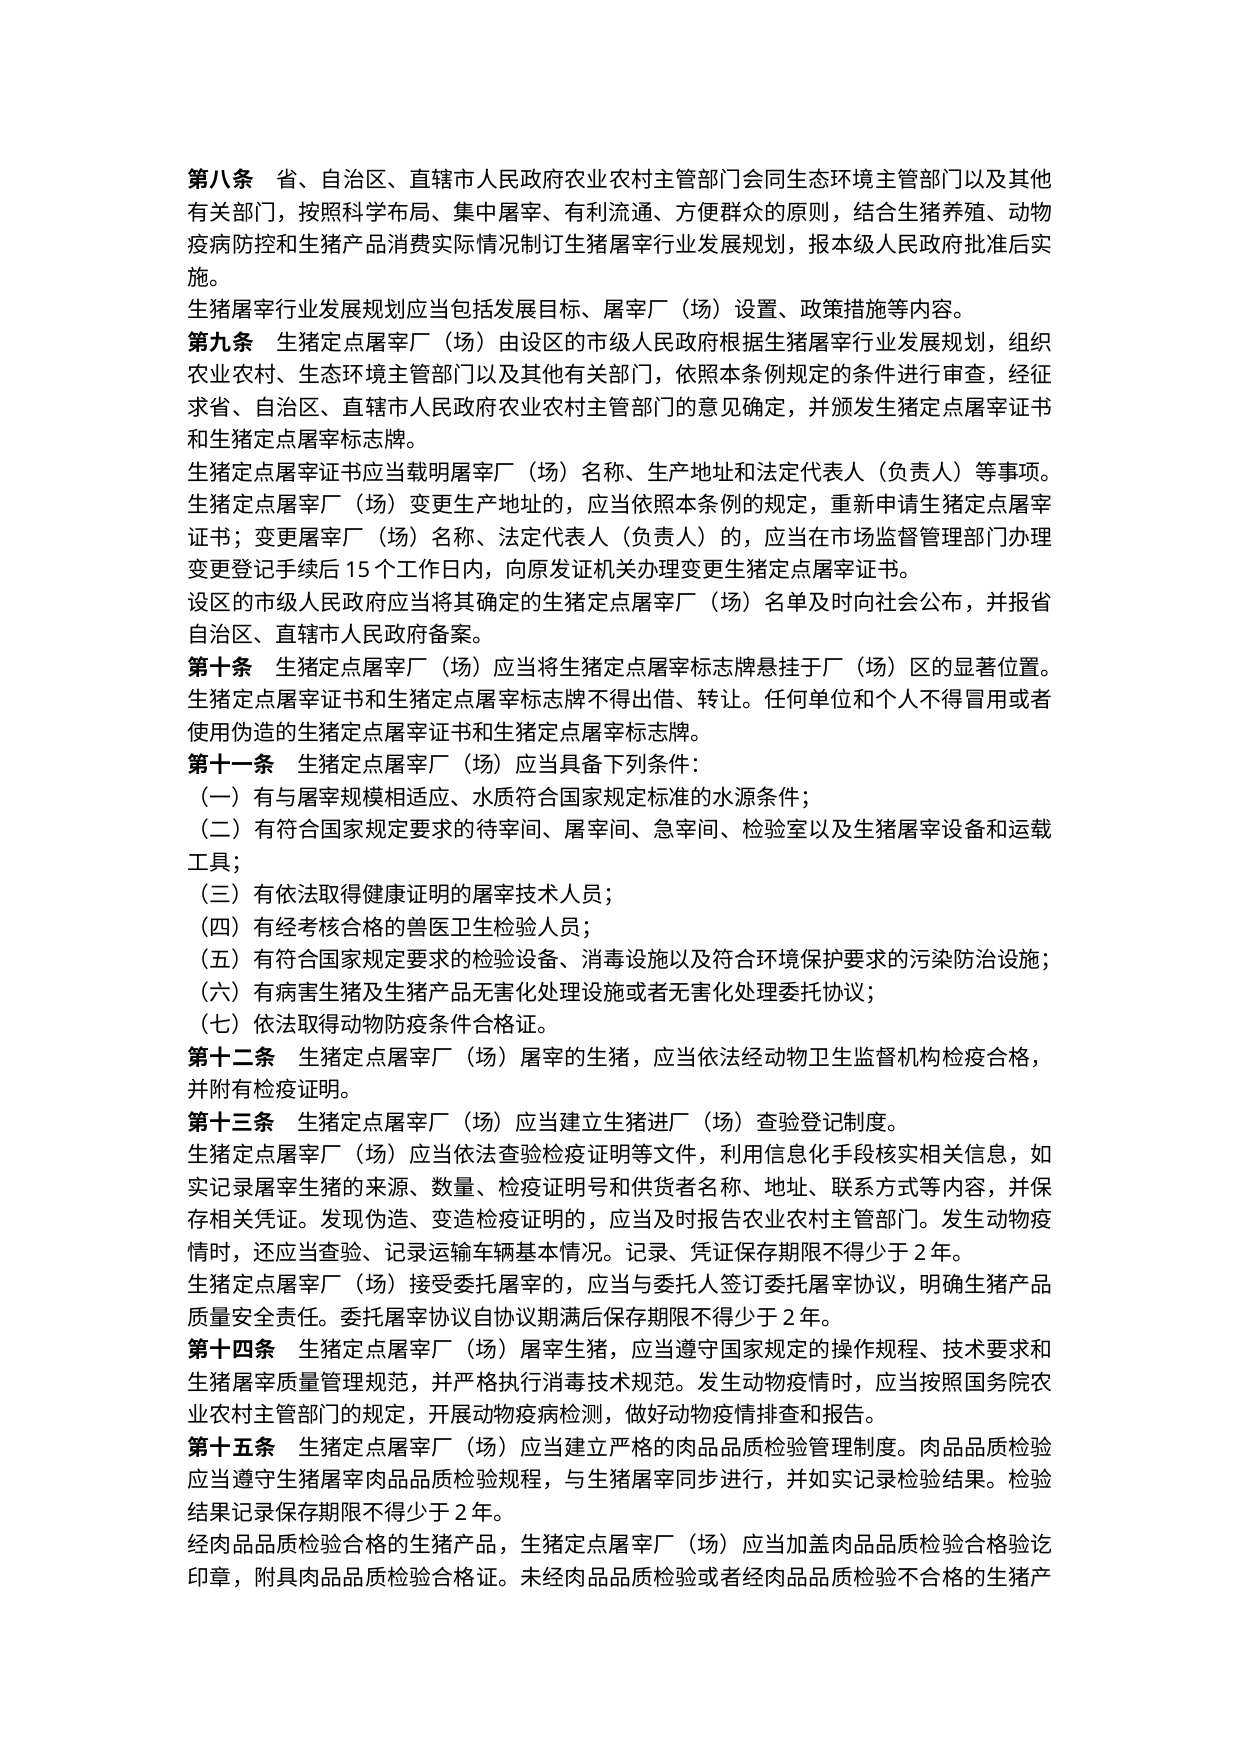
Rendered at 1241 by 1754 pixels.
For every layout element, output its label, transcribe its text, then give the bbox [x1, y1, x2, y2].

text （七）依法取得动物防疫条件合格证。 [187, 1007, 1053, 1039]
text 生猪屠宰行业发展规划应当包括发展目标、屠宰厂（场）设置、政策措施等内容。 [187, 292, 1053, 324]
text （三）有依法取得健康证明的屠宰技术人员； [187, 877, 1053, 909]
text （六）有病害生猪及生猪产品无害化处理设施或者无害化处理委托协议； [187, 974, 1053, 1007]
text 第八条 省、自治区、直辖市人民政府农业农村主管部门会同生态环境主管部门以及其他有关部门，按照科学布局、集中屠宰、有利流通、方便群众的原则，结合生猪养殖、动物疫病防控和生猪产品消费实际情况制订生猪屠宰行业发展规划，报本级人民政府批准后实施。 [187, 162, 1053, 292]
text 第十二条 生猪定点屠宰厂（场）屠宰的生猪，应当依法经动物卫生监督机构检疫合格，并附有检疫证明。 [187, 1039, 1053, 1104]
text 第十三条 生猪定点屠宰厂（场）应当建立生猪进厂（场）查验登记制度。 [187, 1104, 1053, 1137]
text （四）有经考核合格的兽医卫生检验人员； [187, 909, 1053, 942]
text 设区的市级人民政府应当将其确定的生猪定点屠宰厂（场）名单及时向社会公布，并报省、自治区、直辖市人民政府备案。 [187, 584, 1053, 649]
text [187, 1527, 1053, 1592]
text 第十条 生猪定点屠宰厂（场）应当将生猪定点屠宰标志牌悬挂于厂（场）区的显著位置。 [187, 649, 1053, 682]
text （二）有符合国家规定要求的待宰间、屠宰间、急宰间、检验室以及生猪屠宰设备和运载工具； [187, 812, 1053, 877]
text 生猪定点屠宰证书应当载明屠宰厂（场）名称、生产地址和法定代表人（负责人）等事项。 [187, 454, 1053, 487]
text 第十一条 生猪定点屠宰厂（场）应当具备下列条件： [187, 747, 1053, 779]
text （一）有与屠宰规模相适应、水质符合国家规定标准的水源条件； [187, 779, 1053, 812]
text 第十五条 生猪定点屠宰厂（场）应当建立严格的肉品品质检验管理制度。肉品品质检验应当遵守生猪屠宰肉品品质检验规程，与生猪屠宰同步进行，并如实记录检验结果。检验结果记录保存期限不得少于2年。 [187, 1429, 1053, 1527]
text 第十四条 生猪定点屠宰厂（场）屠宰生猪，应当遵守国家规定的操作规程、技术要求和生猪屠宰质量管理规范，并严格执行消毒技术规范。发生动物疫情时，应当按照国务院农业农村主管部门的规定，开展动物疫病检测，做好动物疫情排查和报告。 [187, 1332, 1053, 1429]
text 生猪定点屠宰厂（场）变更生产地址的，应当依照本条例的规定，重新申请生猪定点屠宰证书；变更屠宰厂（场）名称、法定代表人（负责人）的，应当在市场监督管理部门办理变更登记手续后15个工作日内，向原发证机关办理变更生猪定点屠宰证书。 [187, 487, 1053, 584]
text （五）有符合国家规定要求的检验设备、消毒设施以及符合环境保护要求的污染防治设施； [187, 942, 1053, 974]
text 生猪定点屠宰厂（场）接受委托屠宰的，应当与委托人签订委托屠宰协议，明确生猪产品质量安全责任。委托屠宰协议自协议期满后保存期限不得少于2年。 [187, 1267, 1053, 1332]
text 生猪定点屠宰厂（场）应当依法查验检疫证明等文件，利用信息化手段核实相关信息，如实记录屠宰生猪的来源、数量、检疫证明号和供货者名称、地址、联系方式等内容，并保存相关凭证。发现伪造、变造检疫证明的，应当及时报告农业农村主管部门。发生动物疫情时，还应当查验、记录运输车辆基本情况。记录、凭证保存期限不得少于2年。 [187, 1137, 1053, 1267]
text 第九条 生猪定点屠宰厂（场）由设区的市级人民政府根据生猪屠宰行业发展规划，组织农业农村、生态环境主管部门以及其他有关部门，依照本条例规定的条件进行审查，经征求省、自治区、直辖市人民政府农业农村主管部门的意见确定，并颁发生猪定点屠宰证书和生猪定点屠宰标志牌。 [187, 324, 1053, 454]
text 生猪定点屠宰证书和生猪定点屠宰标志牌不得出借、转让。任何单位和个人不得冒用或者使用伪造的生猪定点屠宰证书和生猪定点屠宰标志牌。 [187, 682, 1053, 747]
